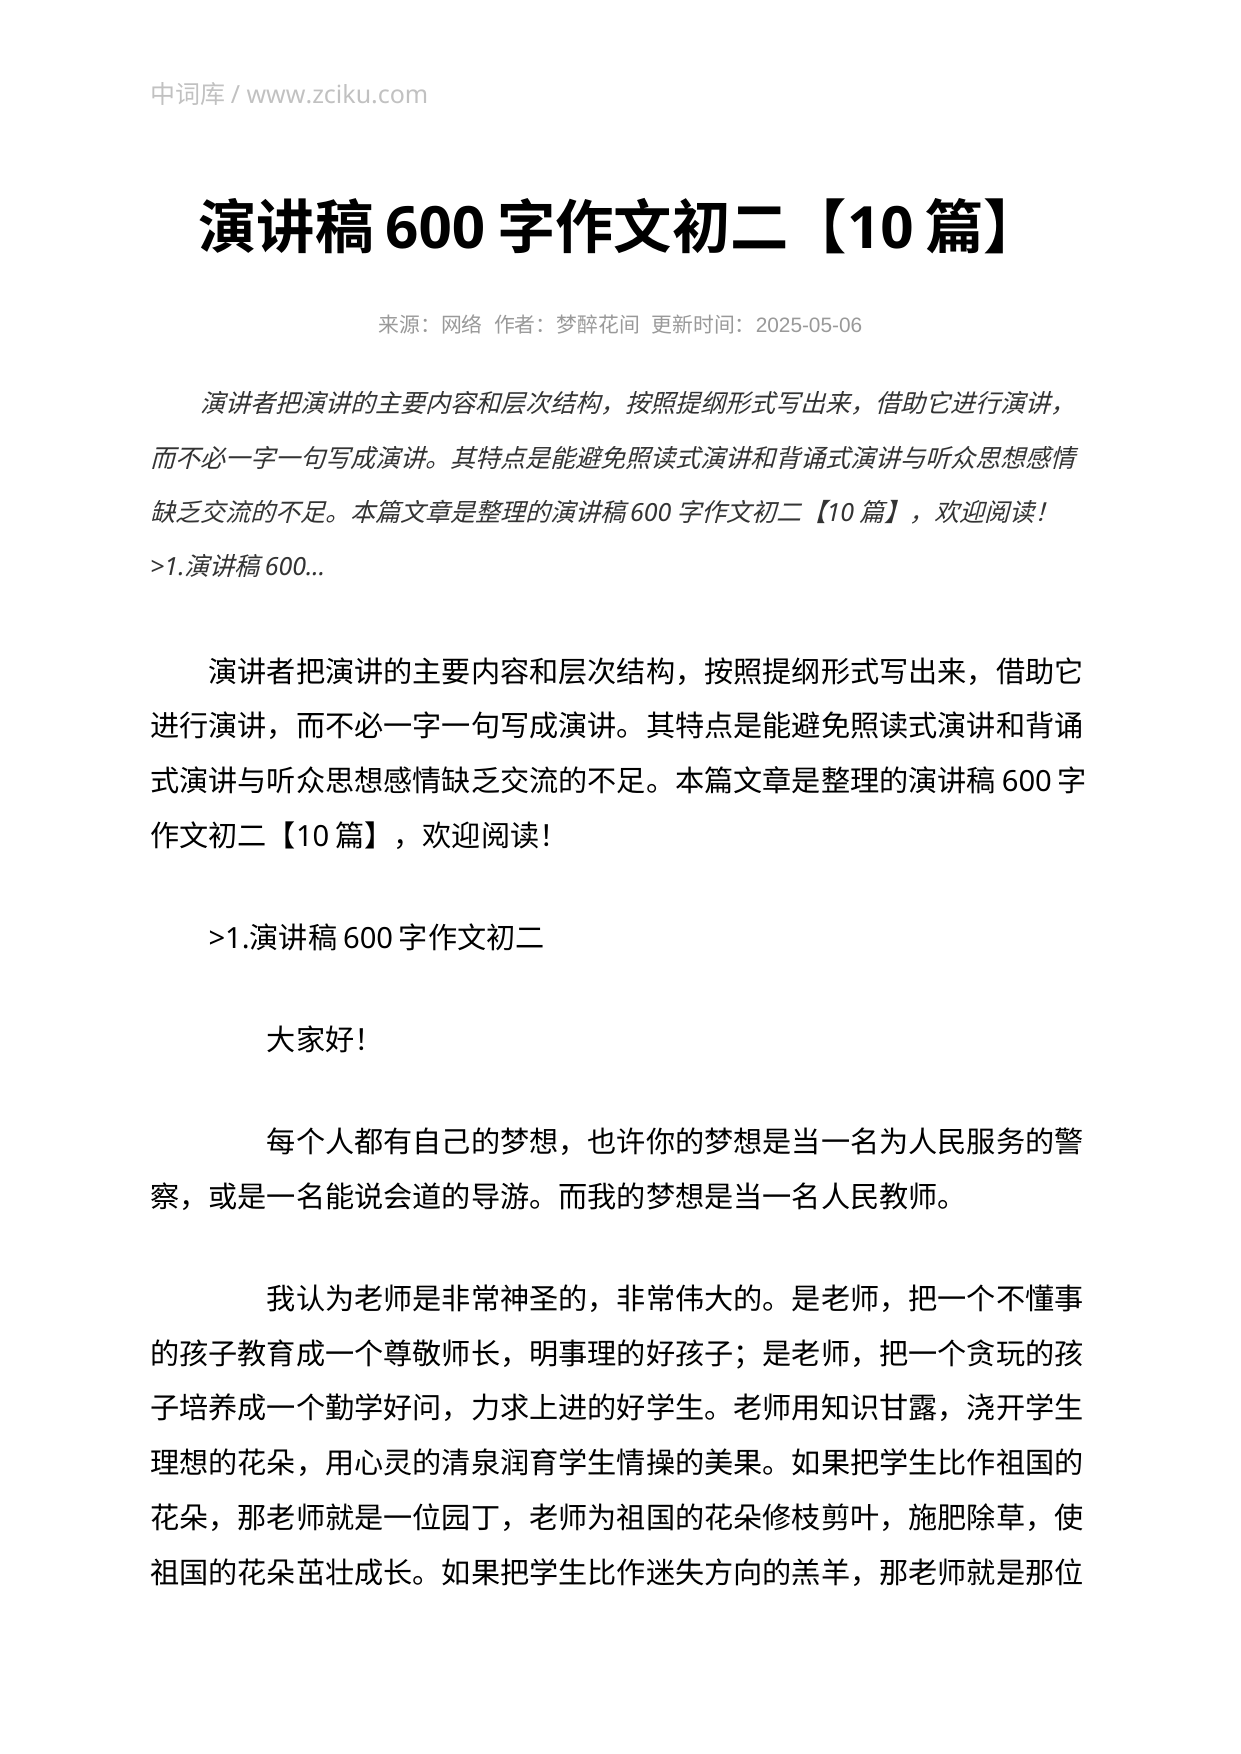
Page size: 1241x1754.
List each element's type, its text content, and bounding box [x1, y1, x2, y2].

text 大家好！ [150, 1017, 1090, 1059]
subtitle 演讲稿600字作文初二【10篇】 [150, 181, 1090, 266]
text >1.演讲稿600字作文初二 [150, 915, 1090, 957]
text 演讲者把演讲的主要内容和层次结构，按照提纲形式写出来，借助它进行演讲，而不必一字一句写成演讲。其特点是能避免照读式演讲和背诵式演讲与听众思想感情缺乏交流的不足。本篇文章是整理的演讲稿600字作文初二【10篇】，欢迎阅读！ >1.演讲稿600... [150, 384, 1090, 583]
text 演讲者把演讲的主要内容和层次结构，按照提纲形式写出来，借助它进行演讲，而不必一字一句写成演讲。其特点是能避免照读式演讲和背诵式演讲与听众思想感情缺乏交流的不足。本篇文章是整理的演讲稿600字作文初二【10篇】，欢迎阅读！ [150, 648, 1090, 855]
text 每个人都有自己的梦想，也许你的梦想是当一名为人民服务的警察，或是一名能说会道的导游。而我的梦想是当一名人民教师。 [150, 1119, 1090, 1216]
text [150, 1275, 1090, 1592]
text 来源：网络 作者：梦醉花间 更新时间：2025-05-06 [150, 313, 1090, 337]
